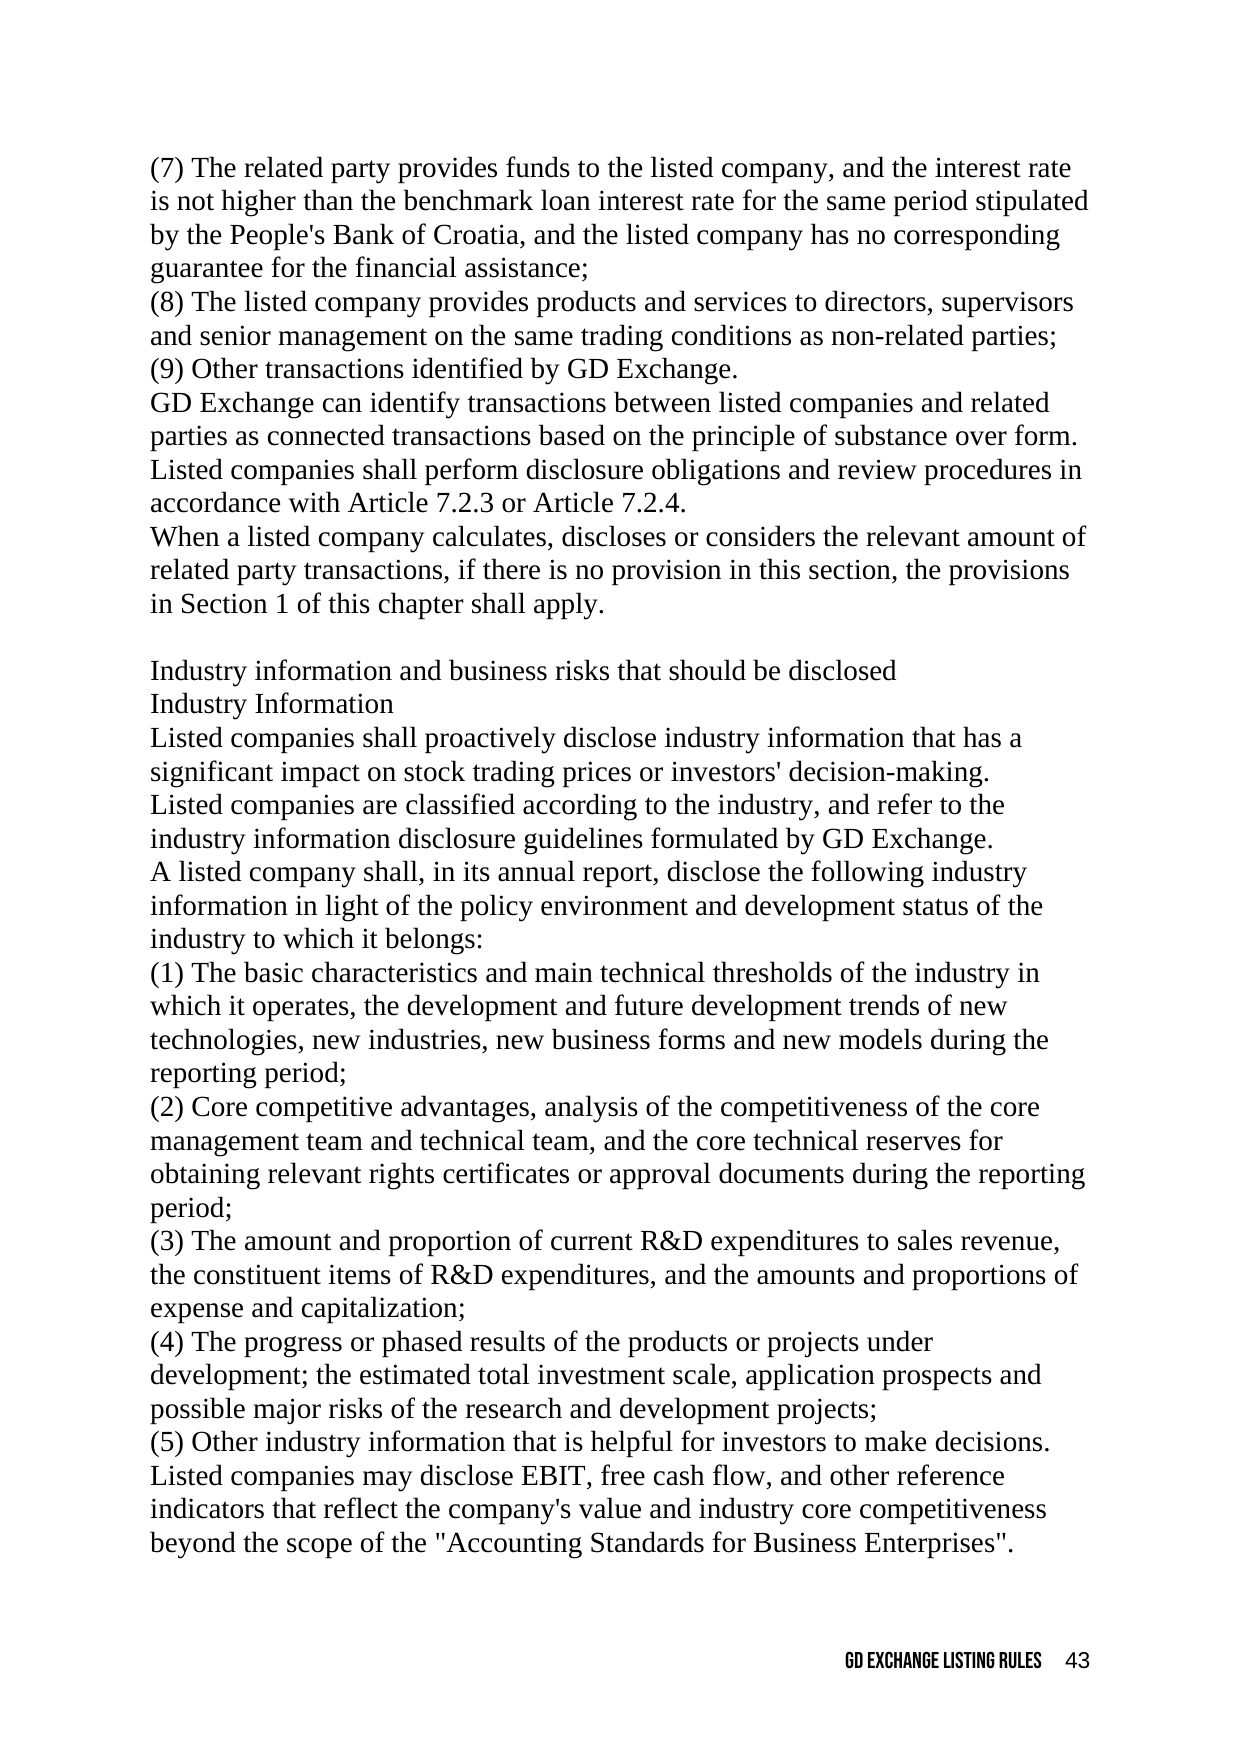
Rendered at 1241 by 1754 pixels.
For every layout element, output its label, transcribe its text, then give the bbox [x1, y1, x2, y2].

text (9) Other transactions identified by GD Exchange. [150, 351, 1090, 385]
text (4) The progress or phased results of the products or projects under development; the estimated total investment scale, application prospects and possible major risks of the research and development projects; [150, 1324, 1090, 1424]
text Listed companies are classified according to the industry, and refer to the industry information disclosure guidelines formulated by GD Exchange. [150, 787, 1090, 854]
text (8) The listed company provides products and services to directors, supervisors and senior management on the same trading conditions as non-related parties; [150, 284, 1090, 351]
text A listed company shall, in its annual report, disclose the following industry information in light of the policy environment and development status of the industry to which it belongs: [150, 854, 1090, 955]
text (2) Core competitive advantages, analysis of the competitiveness of the core management team and technical team, and the core technical reserves for obtaining relevant rights certificates or approval documents during the reporting period; [150, 1089, 1090, 1223]
text (5) Other industry information that is helpful for investors to make decisions. [150, 1424, 1090, 1458]
text Industry Information [150, 687, 1090, 720]
text GD Exchange can identify transactions between listed companies and related parties as connected transactions based on the principle of substance over form. Listed companies shall perform disclosure obligations and review procedures in accordance with Article 7.2.3 or Article 7.2.4. [150, 385, 1090, 519]
text (7) The related party provides funds to the listed company, and the interest rate is not higher than the benchmark loan interest rate for the same period stipulated by the People's Bank of Croatia, and the listed company has no corresponding guarantee for the financial assistance; [150, 150, 1090, 284]
text (3) The amount and proportion of current R&D expenditures to sales revenue, the constituent items of R&D expenditures, and the amounts and proportions of expense and capitalization; [150, 1223, 1090, 1324]
text Industry information and business risks that should be disclosed [150, 653, 1090, 687]
text When a listed company calculates, discloses or considers the relevant amount of related party transactions, if there is no provision in this section, the provisions in Section 1 of this chapter shall apply. [150, 519, 1090, 619]
text Listed companies shall proactively disclose industry information that has a significant impact on stock trading prices or investors' decision-making. [150, 720, 1090, 787]
text (1) The basic characteristics and main technical thresholds of the industry in which it operates, the development and future development trends of new technologies, new industries, new business forms and new models during the reporting period; [150, 955, 1090, 1089]
text Listed companies may disclose EBIT, free cash flow, and other reference indicators that reflect the company's value and industry core competitiveness beyond the scope of the "Accounting Standards for Business Enterprises". [150, 1458, 1090, 1559]
